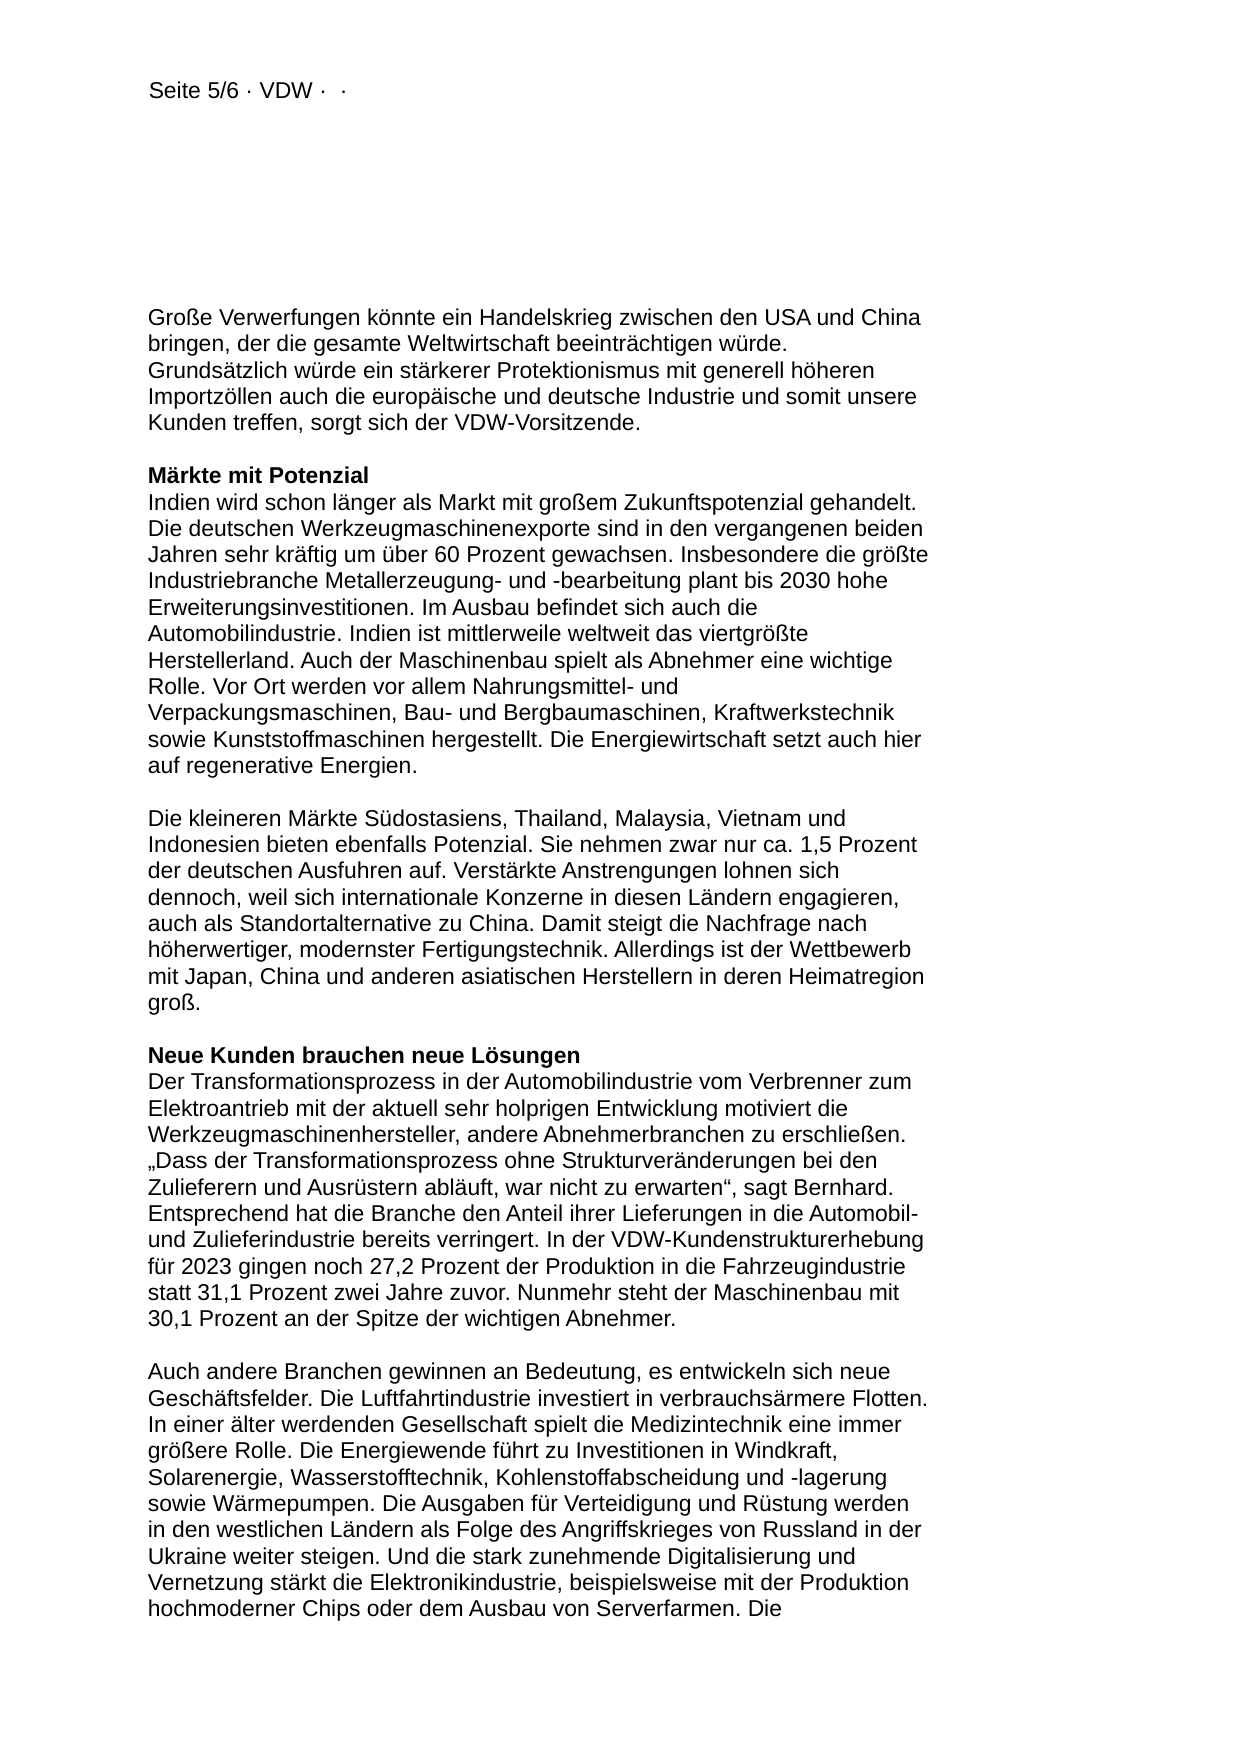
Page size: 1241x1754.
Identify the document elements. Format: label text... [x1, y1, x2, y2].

text Märkte mit Potenzial [148, 462, 930, 488]
text Große Verwerfungen könnte ein Handelskrieg zwischen den USA und China bringen, der die gesamte Weltwirtschaft beeinträchtigen würde. Grundsätzlich würde ein stärkerer Protektionismus mit generell höheren Importzöllen auch die europäische und deutsche Industrie und somit unsere Kunden treffen, sorgt sich der VDW-Vorsitzende. [148, 304, 930, 436]
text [148, 1358, 930, 1622]
text Der Transformationsprozess in der Automobilindustrie vom Verbrenner zum Elektroantrieb mit der aktuell sehr holprigen Entwicklung motiviert die Werkzeugmaschinenhersteller, andere Abnehmerbranchen zu erschließen. „Dass der Transformationsprozess ohne Strukturveränderungen bei den Zulieferern und Ausrüstern abläuft, war nicht zu erwarten“, sagt Bernhard. Entsprechend hat die Branche den Anteil ihrer Lieferungen in die Automobil- und Zulieferindustrie bereits verringert. In der VDW-Kundenstrukturerhebung für 2023 gingen noch 27,2 Prozent der Produktion in die Fahrzeugindustrie statt 31,1 Prozent zwei Jahre zuvor. Nunmehr steht der Maschinenbau mit 30,1 Prozent an der Spitze der wichtigen Abnehmer. [148, 1068, 930, 1332]
text Die kleineren Märkte Südostasiens, Thailand, Malaysia, Vietnam und Indonesien bieten ebenfalls Potenzial. Sie nehmen zwar nur ca. 1,5 Prozent der deutschen Ausfuhren auf. Verstärkte Anstrengungen lohnen sich dennoch, weil sich internationale Konzerne in diesen Ländern engagieren, auch als Standortalternative zu China. Damit steigt die Nachfrage nach höherwertiger, modernster Fertigungstechnik. Allerdings ist der Wettbewerb mit Japan, China und anderen asiatischen Herstellern in deren Heimatregion groß. [148, 805, 930, 1016]
text Neue Kunden brauchen neue Lösungen [148, 1042, 930, 1068]
text Indien wird schon länger als Markt mit großem Zukunftspotenzial gehandelt. Die deutschen Werkzeugmaschinenexporte sind in den vergangenen beiden Jahren sehr kräftig um über 60 Prozent gewachsen. Insbesondere die größte Industriebranche Metallerzeugung- und -bearbeitung plant bis 2030 hohe Erweiterungsinvestitionen. Im Ausbau befindet sich auch die Automobilindustrie. Indien ist mittlerweile weltweit das viertgrößte Herstellerland. Auch der Maschinenbau spielt als Abnehmer eine wichtige Rolle. Vor Ort werden vor allem Nahrungsmittel- und Verpackungsmaschinen, Bau- und Bergbaumaschinen, Kraftwerkstechnik sowie Kunststoffmaschinen hergestellt. Die Energiewirtschaft setzt auch hier auf regenerative Energien. [148, 488, 930, 778]
